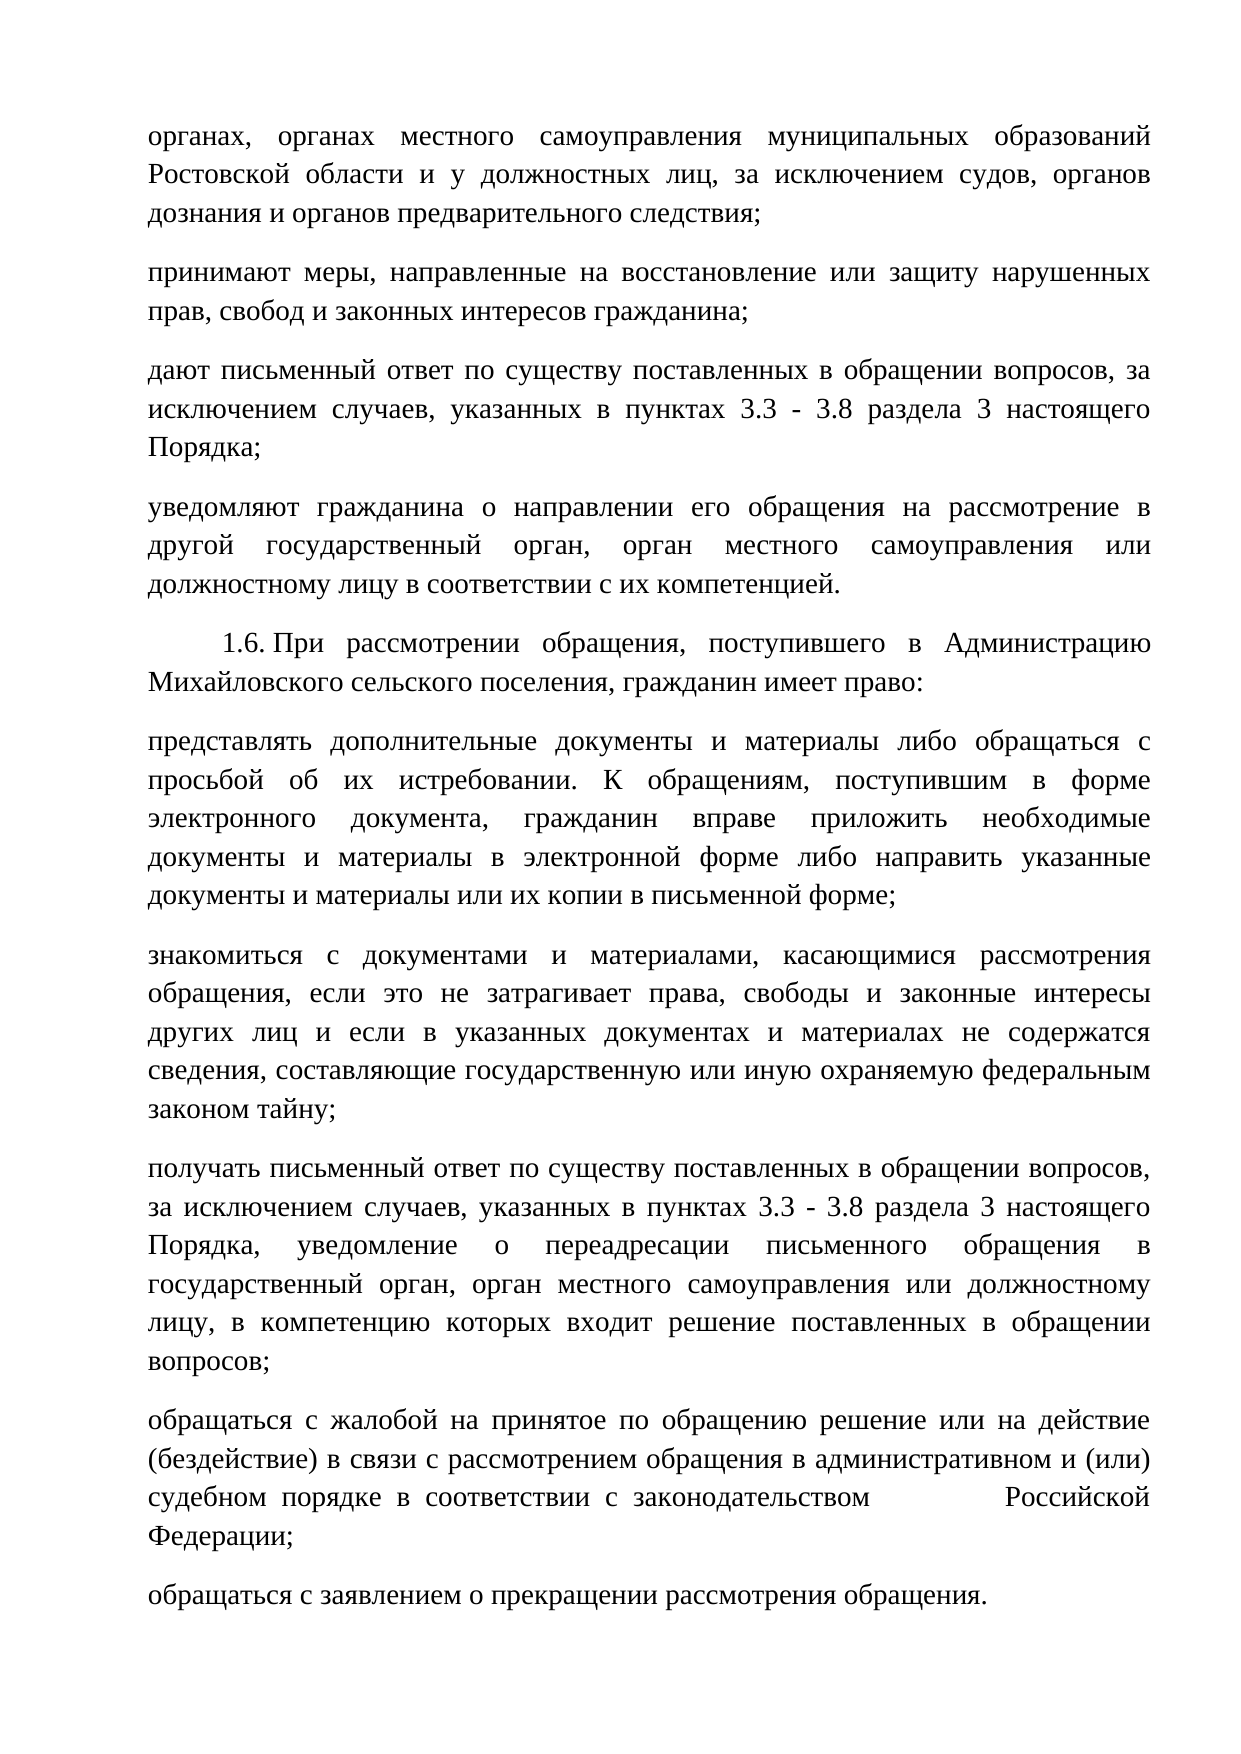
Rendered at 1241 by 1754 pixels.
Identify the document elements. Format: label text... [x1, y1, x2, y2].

text обращаться с жалобой на принятое по обращению решение или на действие (бездействие) в связи с рассмотрением обращения в административном и (или) судебном порядке в соответствии с законодательством Российской Федерации; [148, 1402, 1152, 1552]
text принимают меры, направленные на восстановление или защиту нарушенных прав, свобод и законных интересов гражданина; [148, 254, 1152, 327]
text получать письменный ответ по существу поставленных в обращении вопросов, за исключением случаев, указанных в пунктах 3.3 - 3.8 раздела 3 настоящего Порядка, уведомление о переадресации письменного обращения в государственный орган, орган местного самоуправления или должностному лицу, в компетенцию которых входит решение поставленных в обращении вопросов; [148, 1150, 1152, 1377]
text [148, 118, 1152, 229]
text представлять дополнительные документы и материалы либо обращаться с просьбой об их истребовании. К обращениям, поступившим в форме электронного документа, гражданин вправе приложить необходимые документы и материалы в электронной форме либо направить указанные документы и материалы или их копии в письменной форме; [148, 723, 1152, 911]
text дают письменный ответ по существу поставленных в обращении вопросов, за исключением случаев, указанных в пунктах 3.3 - 3.8 раздела 3 настоящего Порядка; [148, 352, 1152, 463]
text уведомляют гражданина о направлении его обращения на рассмотрение в другой государственный орган, орган местного самоуправления или должностному лицу в соответствии с их компетенцией. [148, 489, 1152, 599]
text знакомиться с документами и материалами, касающимися рассмотрения обращения, если это не затрагивает права, свободы и законные интересы других лиц и если в указанных документах и материалах не содержатся сведения, составляющие государственную или иную охраняемую федеральным законом тайну; [148, 937, 1152, 1124]
text 1.6. При рассмотрении обращения, поступившего в Администрацию Михайловского сельского поселения, гражданин имеет право: [148, 625, 1152, 697]
text обращаться с заявлением о прекращении рассмотрения обращения. [148, 1577, 1152, 1611]
